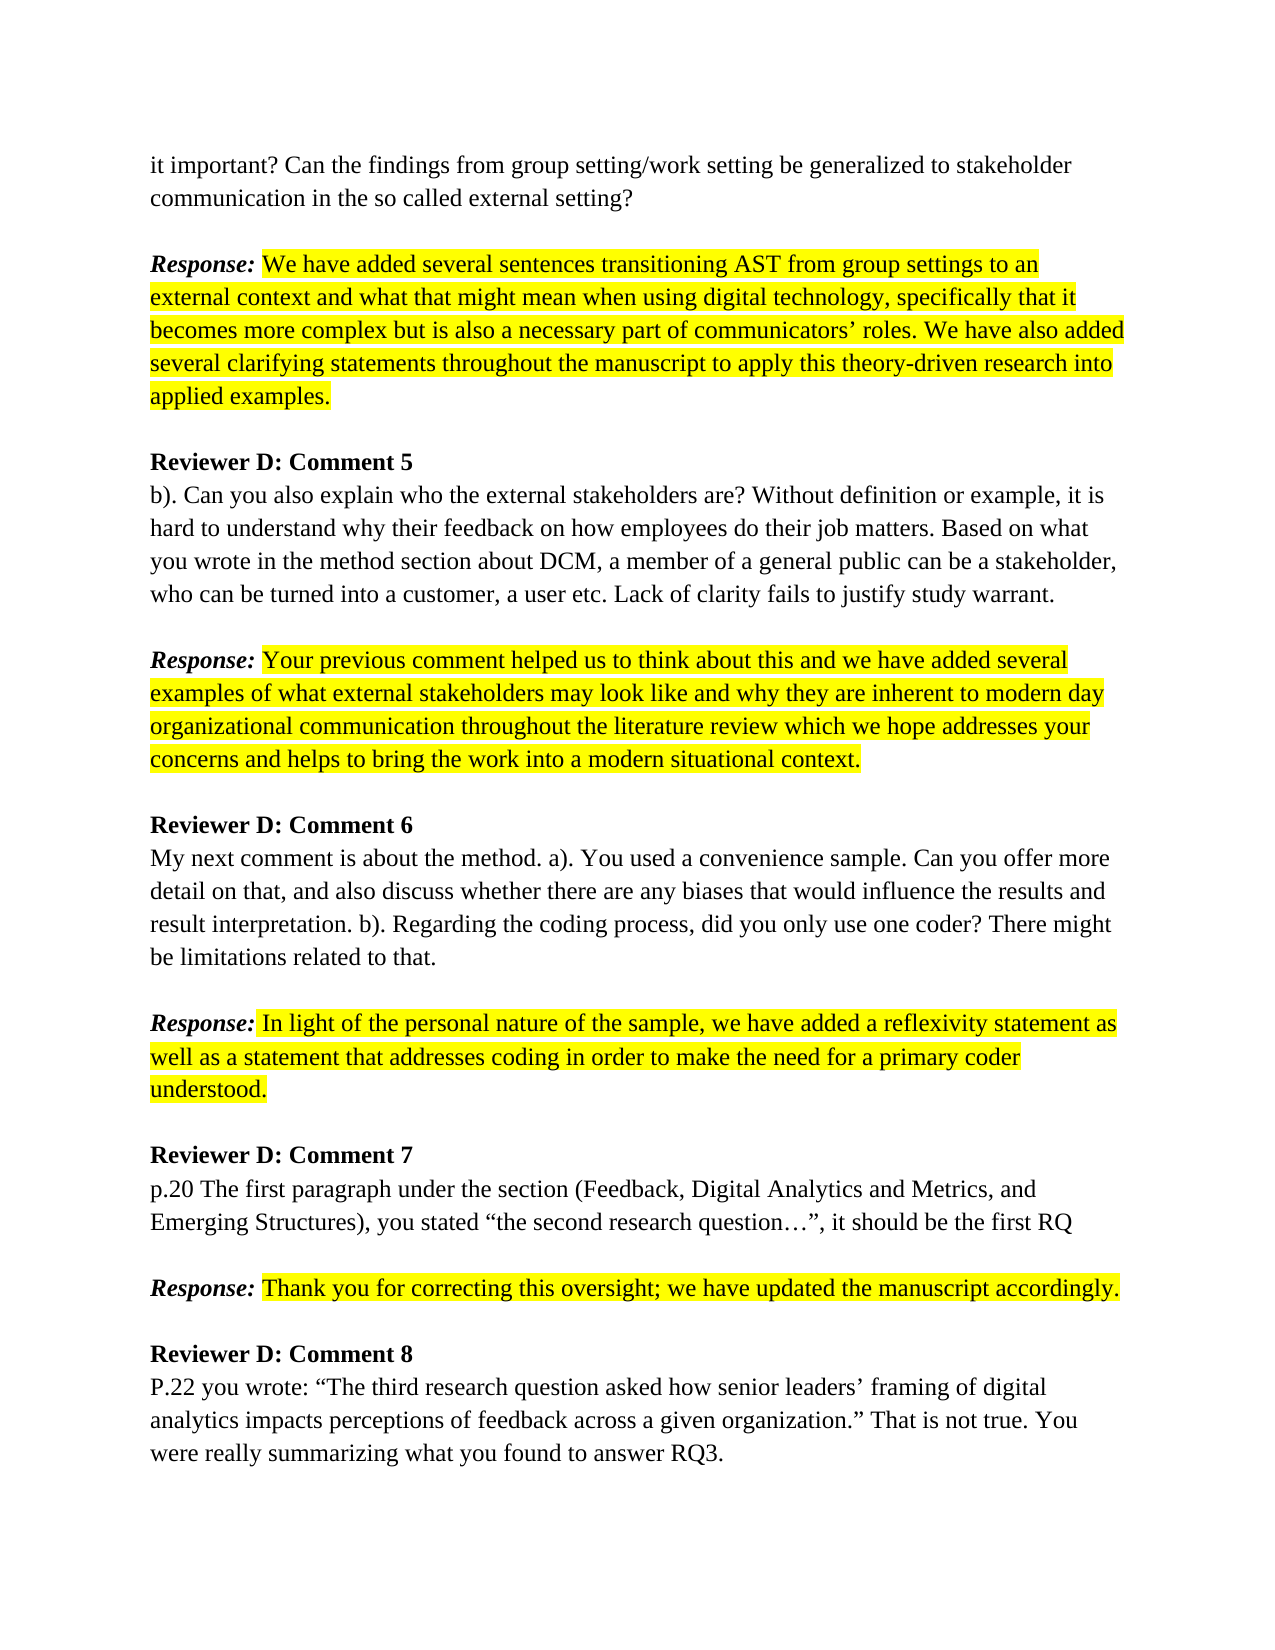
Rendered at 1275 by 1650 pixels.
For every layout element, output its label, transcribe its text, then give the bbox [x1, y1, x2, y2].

text Response: In light of the personal nature of the sample, we have added a reflexivity statement as well as a statement that addresses coding in order to make the need for a primary coder understood. [150, 1008, 1125, 1103]
text Reviewer D: Comment 8 [150, 1339, 1125, 1367]
text Response: We have added several sentences transitioning AST from group settings to an external context and what that might mean when using digital technology, specifically that it becomes more complex but is also a necessary part of communicators’ roles. We have also added several clarifying statements throughout the manuscript to apply this theory-driven research into applied examples. [150, 249, 1125, 410]
text Response: Your previous comment helped us to think about this and we have added several examples of what external stakeholders may look like and why they are inherent to modern day organizational communication throughout the literature review which we hope addresses your concerns and helps to bring the work into a modern situational context. [150, 645, 1125, 773]
text Reviewer D: Comment 7 [150, 1141, 1125, 1169]
text Reviewer D: Comment 6 [150, 810, 1125, 839]
text P.22 you wrote: “The third research question asked how senior leaders’ framing of digital analytics impacts perceptions of feedback across a given organization.” That is not true. You were really summarizing what you found to answer RQ3. [150, 1372, 1125, 1467]
text Reviewer D: Comment 5 [150, 447, 1125, 476]
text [150, 150, 1125, 212]
text b). Can you also explain who the external stakeholders are? Without definition or example, it is hard to understand why their feedback on how employees do their job matters. Based on what you wrote in the method section about DCM, a member of a general public can be a stakeholder, who can be turned into a customer, a user etc. Lack of clarity fails to justify study warrant. [150, 480, 1125, 608]
text p.20 The first paragraph under the section (Feedback, Digital Analytics and Metrics, and Emerging Structures), you stated “the second research question…”, it should be the first RQ [150, 1174, 1125, 1235]
text My next comment is about the method. a). You used a convenience sample. Can you offer more detail on that, and also discuss whether there are any biases that would influence the results and result interpretation. b). Regarding the coding process, did you only use one coder? There might be limitations related to that. [150, 843, 1125, 971]
